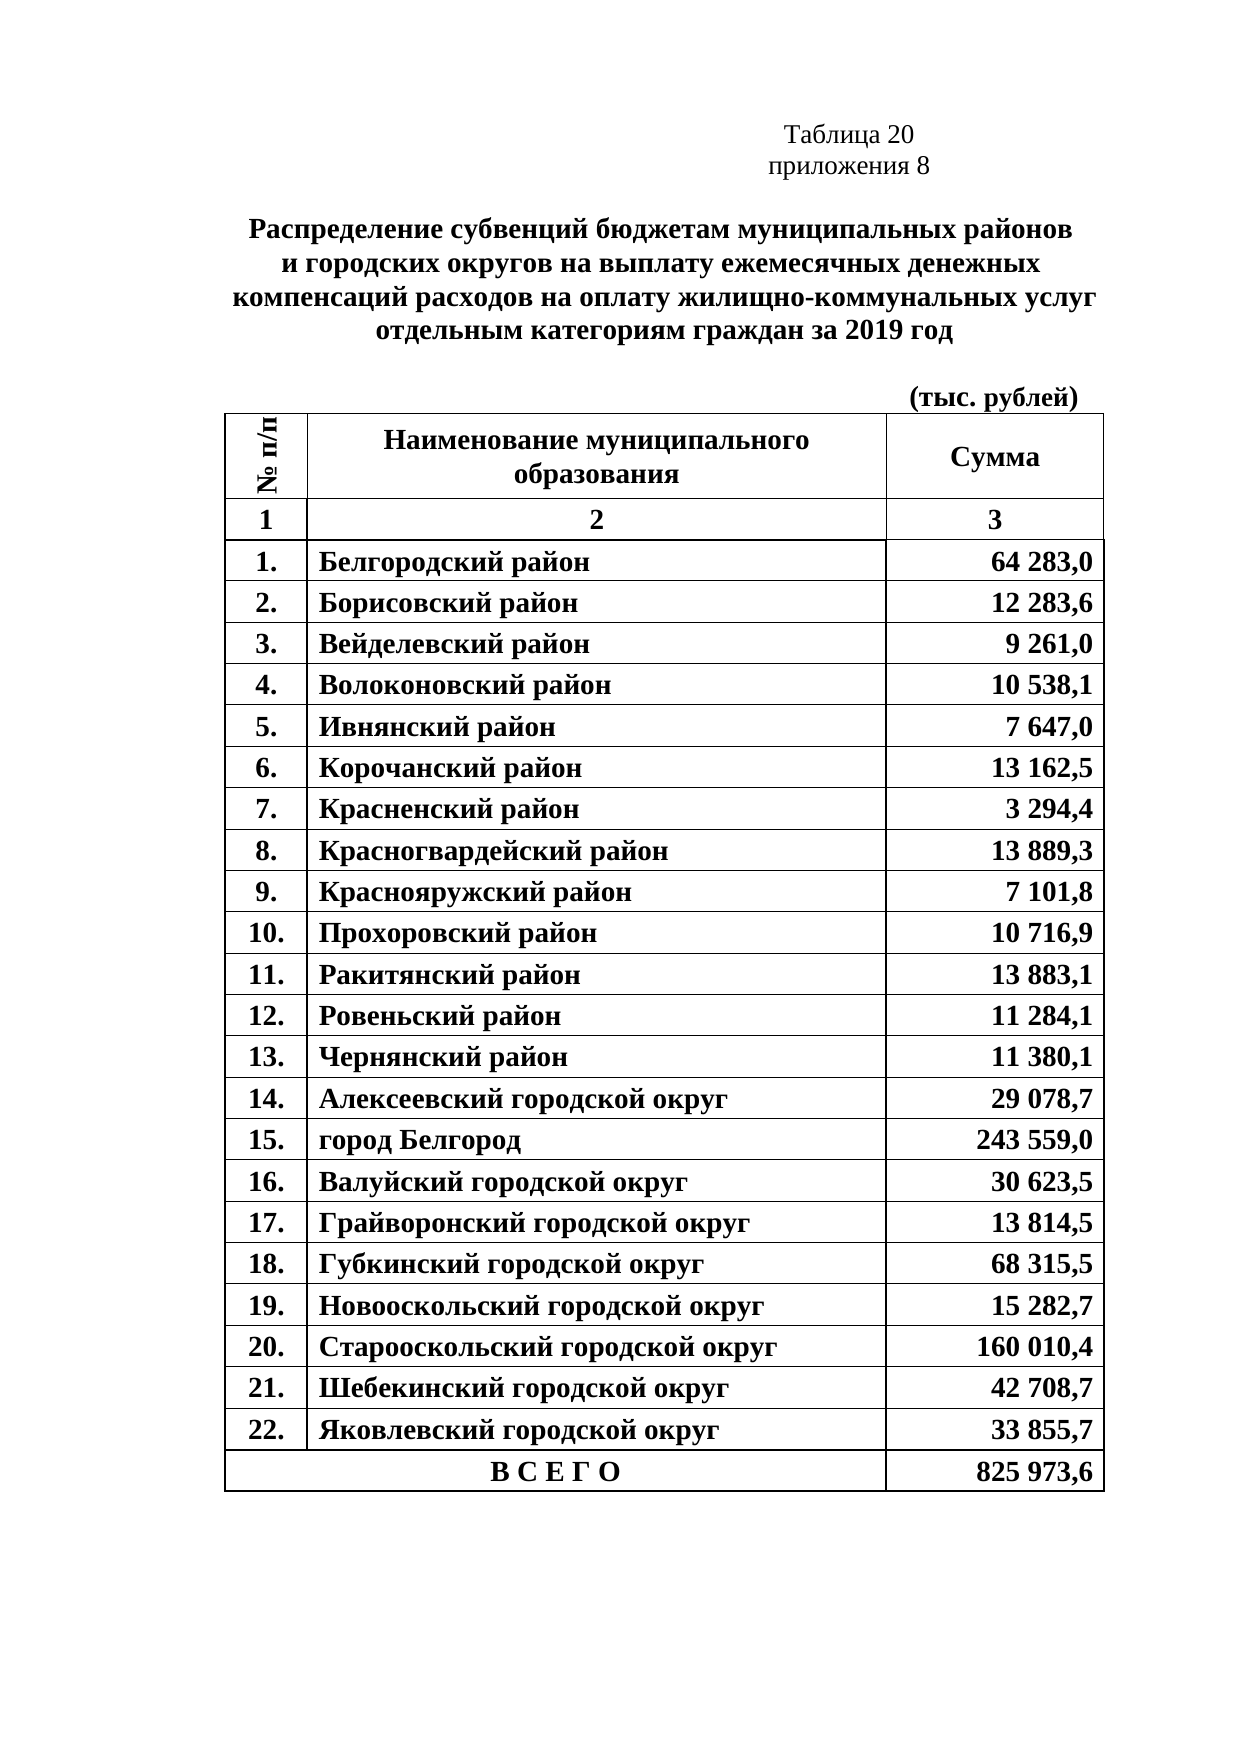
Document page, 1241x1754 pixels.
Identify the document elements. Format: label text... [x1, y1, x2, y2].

table_cell Ракитянский район [308, 954, 885, 994]
table_cell Волоконовский район [308, 664, 885, 704]
table_cell Ивнянский район [308, 705, 885, 746]
table_cell Грайворонский городской округ [308, 1202, 885, 1242]
table_cell 15 282,7 [887, 1284, 1103, 1325]
table_cell Вейделевский район [308, 623, 885, 663]
table_cell 29 078,7 [887, 1078, 1103, 1118]
table_cell Чернянский район [308, 1036, 885, 1077]
table_cell 243 559,0 [887, 1119, 1103, 1159]
table_cell 33 855,7 [887, 1409, 1103, 1449]
table_cell город Белгород [308, 1119, 885, 1159]
table_cell 6. [226, 747, 306, 787]
table_cell Валуйский городской округ [308, 1160, 885, 1201]
table_cell В С Е Г О [226, 1451, 885, 1490]
table_cell Ровеньский район [308, 995, 885, 1035]
table_cell 3. [226, 623, 306, 663]
table_cell 160 010,4 [887, 1326, 1103, 1366]
table_header № п/п [226, 414, 307, 498]
table_cell Шебекинский городской округ [308, 1367, 885, 1407]
table_cell 4. [226, 664, 306, 704]
table_cell 13 814,5 [887, 1202, 1103, 1242]
table_cell Старооскольский городской округ [308, 1326, 885, 1366]
table_cell 1. [226, 541, 306, 580]
table_cell 5. [226, 705, 306, 746]
table_cell 11 380,1 [887, 1036, 1103, 1077]
table_cell 3 [887, 499, 1103, 539]
table_cell 13 889,3 [887, 830, 1103, 870]
table_cell 20. [226, 1326, 306, 1366]
table_cell 19. [226, 1284, 306, 1325]
table_cell 13 162,5 [887, 747, 1103, 787]
table_cell Прохоровский район [308, 912, 885, 952]
table_cell 8. [226, 830, 306, 870]
table_cell 825 973,6 [887, 1451, 1103, 1490]
table_cell 18. [226, 1243, 306, 1283]
table_cell Красногвардейский район [308, 830, 885, 870]
table_cell 7. [226, 788, 306, 828]
table_cell 14. [226, 1078, 306, 1118]
table_cell 2. [226, 581, 306, 622]
table_cell 30 623,5 [887, 1160, 1103, 1201]
text приложения 8 [546, 149, 1152, 180]
table_cell 7 647,0 [887, 705, 1103, 746]
table_cell 11. [226, 954, 306, 994]
table_cell Новооскольский городской округ [308, 1284, 885, 1325]
table_cell Яковлевский городской округ [308, 1409, 885, 1449]
table_cell Белгородский район [308, 541, 885, 580]
table_cell 10. [226, 912, 306, 952]
table_cell 13. [226, 1036, 306, 1077]
table_cell 42 708,7 [887, 1367, 1103, 1407]
table_cell 10 716,9 [887, 912, 1103, 952]
table_cell 10 538,1 [887, 664, 1103, 704]
table_cell 15. [226, 1119, 306, 1159]
table_cell 21. [226, 1367, 306, 1407]
table_cell 9. [226, 871, 306, 911]
table_cell 13 883,1 [887, 954, 1103, 994]
table_cell 22. [226, 1409, 306, 1449]
table_cell Красненский район [308, 788, 885, 828]
table_cell Корочанский район [308, 747, 885, 787]
text Таблица 20 [546, 118, 1152, 149]
table_header Сумма [887, 414, 1103, 498]
table_cell Борисовский район [308, 581, 885, 622]
table_cell 64 283,0 [887, 540, 1103, 580]
table_cell 1 [226, 499, 306, 539]
table_header Наименование муниципального образования [308, 414, 886, 498]
text Распределение субвенций бюджетам муниципальных районов и городских округов на выплату ежемесячных денежных компенсаций расходов на оплату жилищно-коммунальных услуг отдельным категориям граждан за 2019 год [177, 212, 1152, 346]
table_cell 2 [308, 499, 886, 539]
table_cell 12 283,6 [887, 581, 1103, 622]
table_cell 9 261,0 [887, 623, 1103, 663]
table_cell 3 294,4 [887, 788, 1103, 828]
table_cell Губкинский городской округ [308, 1243, 885, 1283]
table_cell 17. [226, 1202, 306, 1242]
text (тыс. рублей) [177, 379, 1078, 413]
table_cell 12. [226, 995, 306, 1035]
table_cell 68 315,5 [887, 1243, 1103, 1283]
table_cell Краснояружский район [308, 871, 885, 911]
table_cell 11 284,1 [887, 995, 1103, 1035]
table_cell 7 101,8 [887, 871, 1103, 911]
table_cell 16. [226, 1160, 306, 1201]
table_cell Алексеевский городской округ [308, 1078, 885, 1118]
